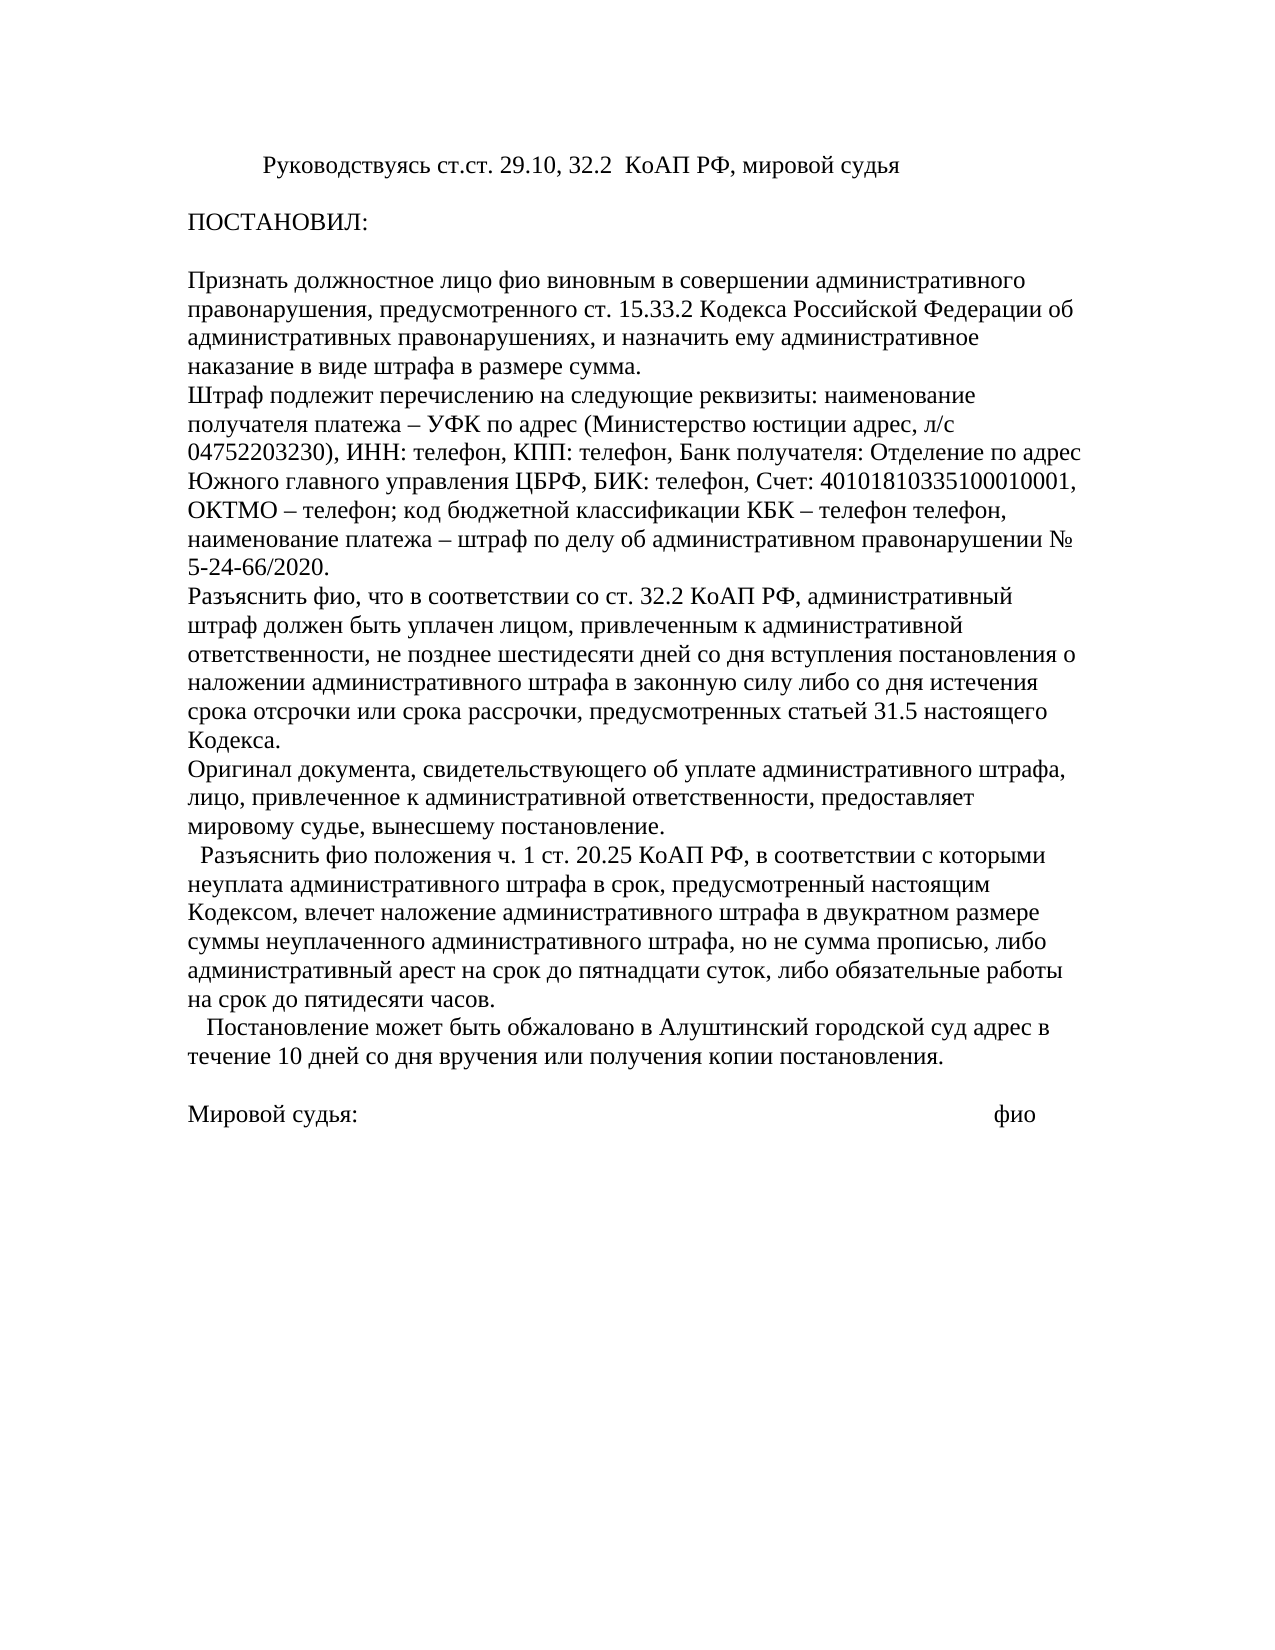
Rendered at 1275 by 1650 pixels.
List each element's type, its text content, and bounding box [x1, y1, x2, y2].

text Разъяснить фио, что в соответствии со ст. 32.2 КоАП РФ, административный штраф должен быть уплачен лицом, привлеченным к административной ответственности, не позднее шестидесяти дней со дня вступления постановления о наложении административного штрафа в законную силу либо со дня истечения срока отсрочки или срока рассрочки, предусмотренных статьей 31.5 настоящего Кодекса. [187, 581, 1087, 754]
text Руководствуясь ст.ст. 29.10, 32.2 КоАП РФ, мировой судья [187, 150, 1087, 179]
text Оригинал документа, свидетельствующего об уплате административного штрафа, лицо, привлеченное к административной ответственности, предоставляет мировому судье, вынесшему постановление. [187, 754, 1087, 840]
text Разъяснить фио положения ч. 1 ст. 20.25 КоАП РФ, в соответствии с которыми неуплата административного штрафа в срок, предусмотренный настоящим Кодексом, влечет наложение административного штрафа в двукратном размере суммы неуплаченного административного штрафа, но не сумма прописью, либо административный арест на срок до пятнадцати суток, либо обязательные работы на срок до пятидесяти часов. [187, 840, 1087, 1012]
text Штраф подлежит перечислению на следующие реквизиты: наименование получателя платежа – УФК по адрес (Министерство юстиции адрес, л/с 04752203230), ИНН: телефон, КПП: телефон, Банк получателя: Отделение по адрес Южного главного управления ЦБРФ, БИК: телефон, Счет: 40101810335100010001, ОКТМО – телефон; код бюджетной классификации КБК – телефон телефон, наименование платежа – штраф по делу об административном правонарушении № 5-24-66/2020. [187, 380, 1087, 581]
text Мировой судья: фио [187, 1099, 1087, 1127]
text Признать должностное лицо фио виновным в совершении административного правонарушения, предусмотренного ст. 15.33.2 Кодекса Российской Федерации об административных правонарушениях, и назначить ему административное наказание в виде штрафа в размере сумма. [187, 265, 1087, 380]
text ПОСТАНОВИЛ: [187, 207, 1087, 236]
text Постановление может быть обжаловано в Алуштинский городской суд адрес в течение 10 дней со дня вручения или получения копии постановления. [187, 1012, 1087, 1070]
